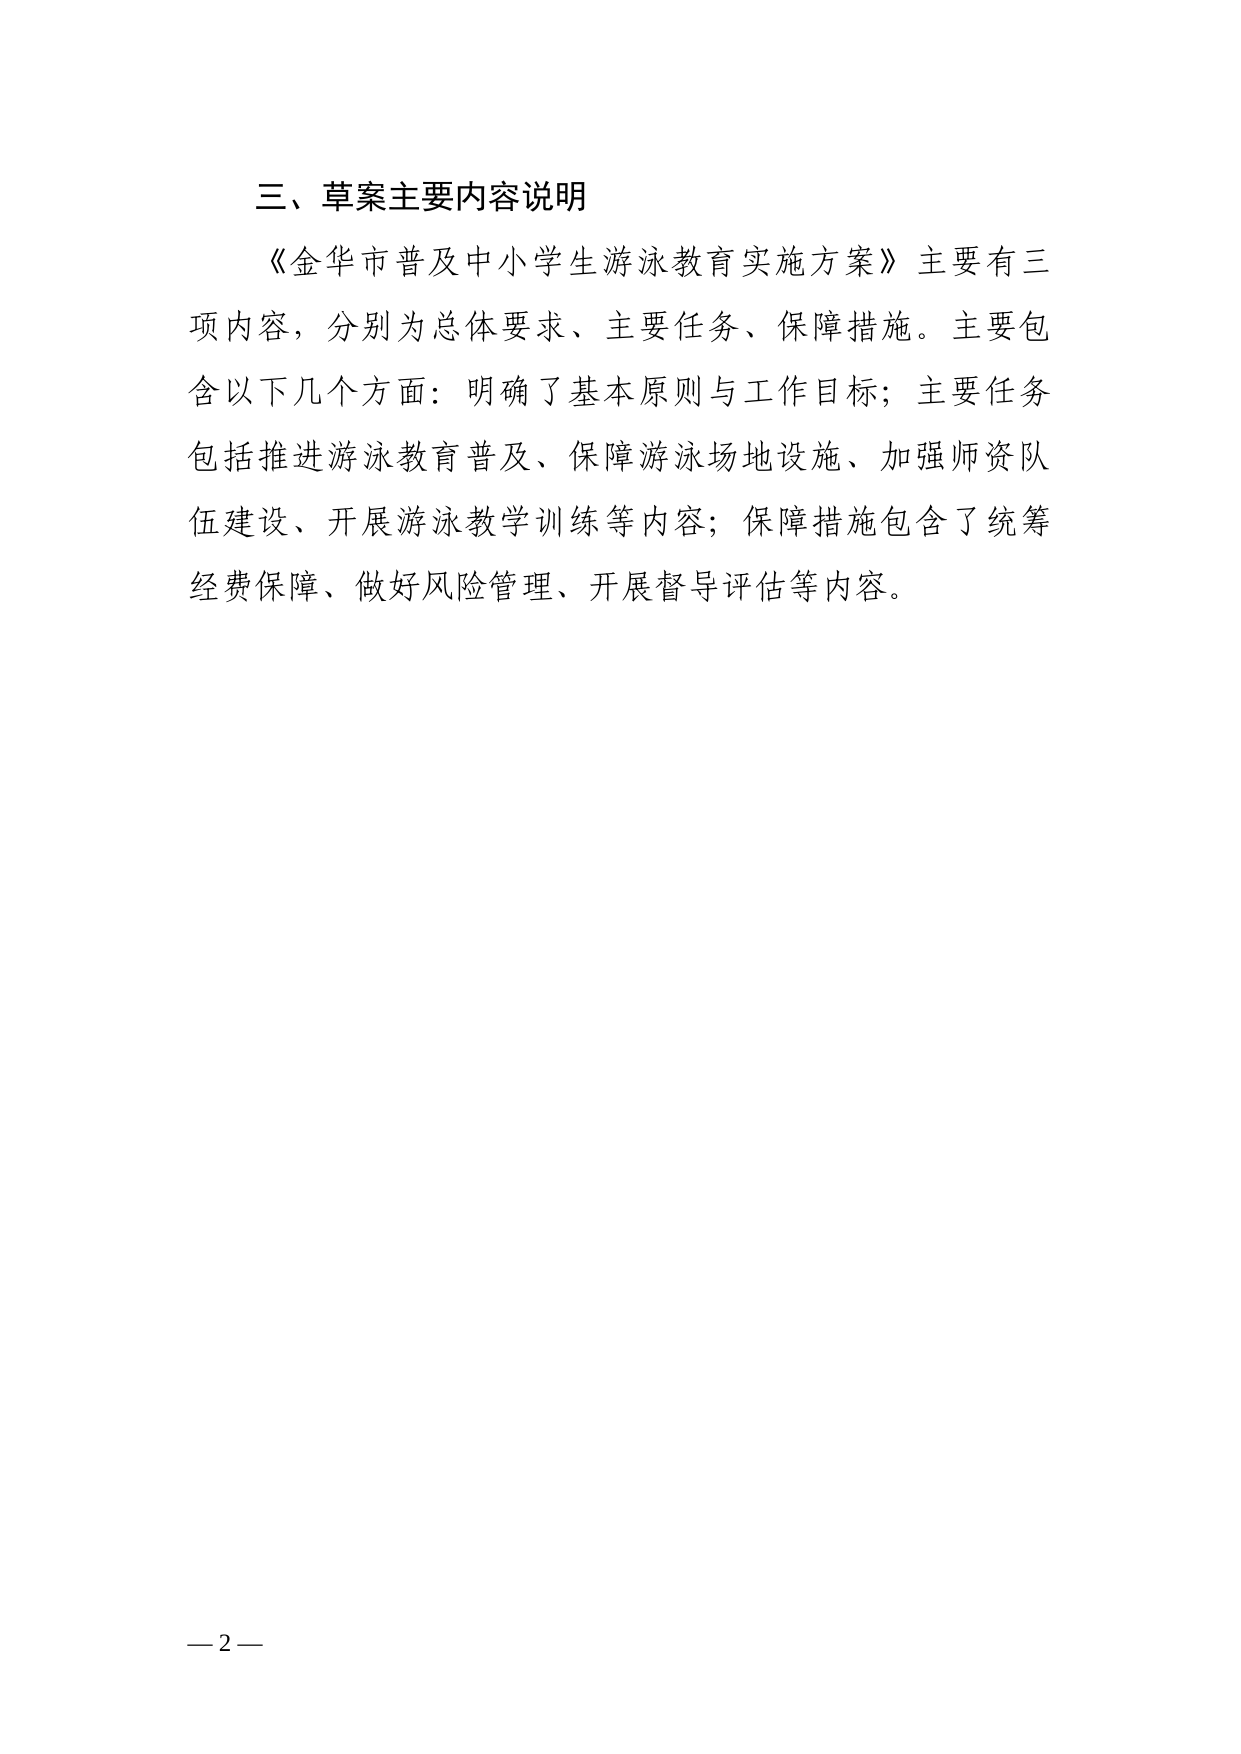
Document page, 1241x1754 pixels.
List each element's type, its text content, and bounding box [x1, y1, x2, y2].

text 《金华市普及中小学生游泳教育实施方案》主要有三项内容，分别为总体要求、主要任务、保障措施。主要包含以下几个方面：明确了基本原则与工作目标；主要任务包括推进游泳教育普及、保障游泳场地设施、加强师资队伍建设、开展游泳教学训练等内容；保障措施包含了统筹经费保障、做好风险管理、开展督导评估等内容。 [187, 227, 1053, 617]
text 三、草案主要内容说明 [187, 162, 1053, 227]
